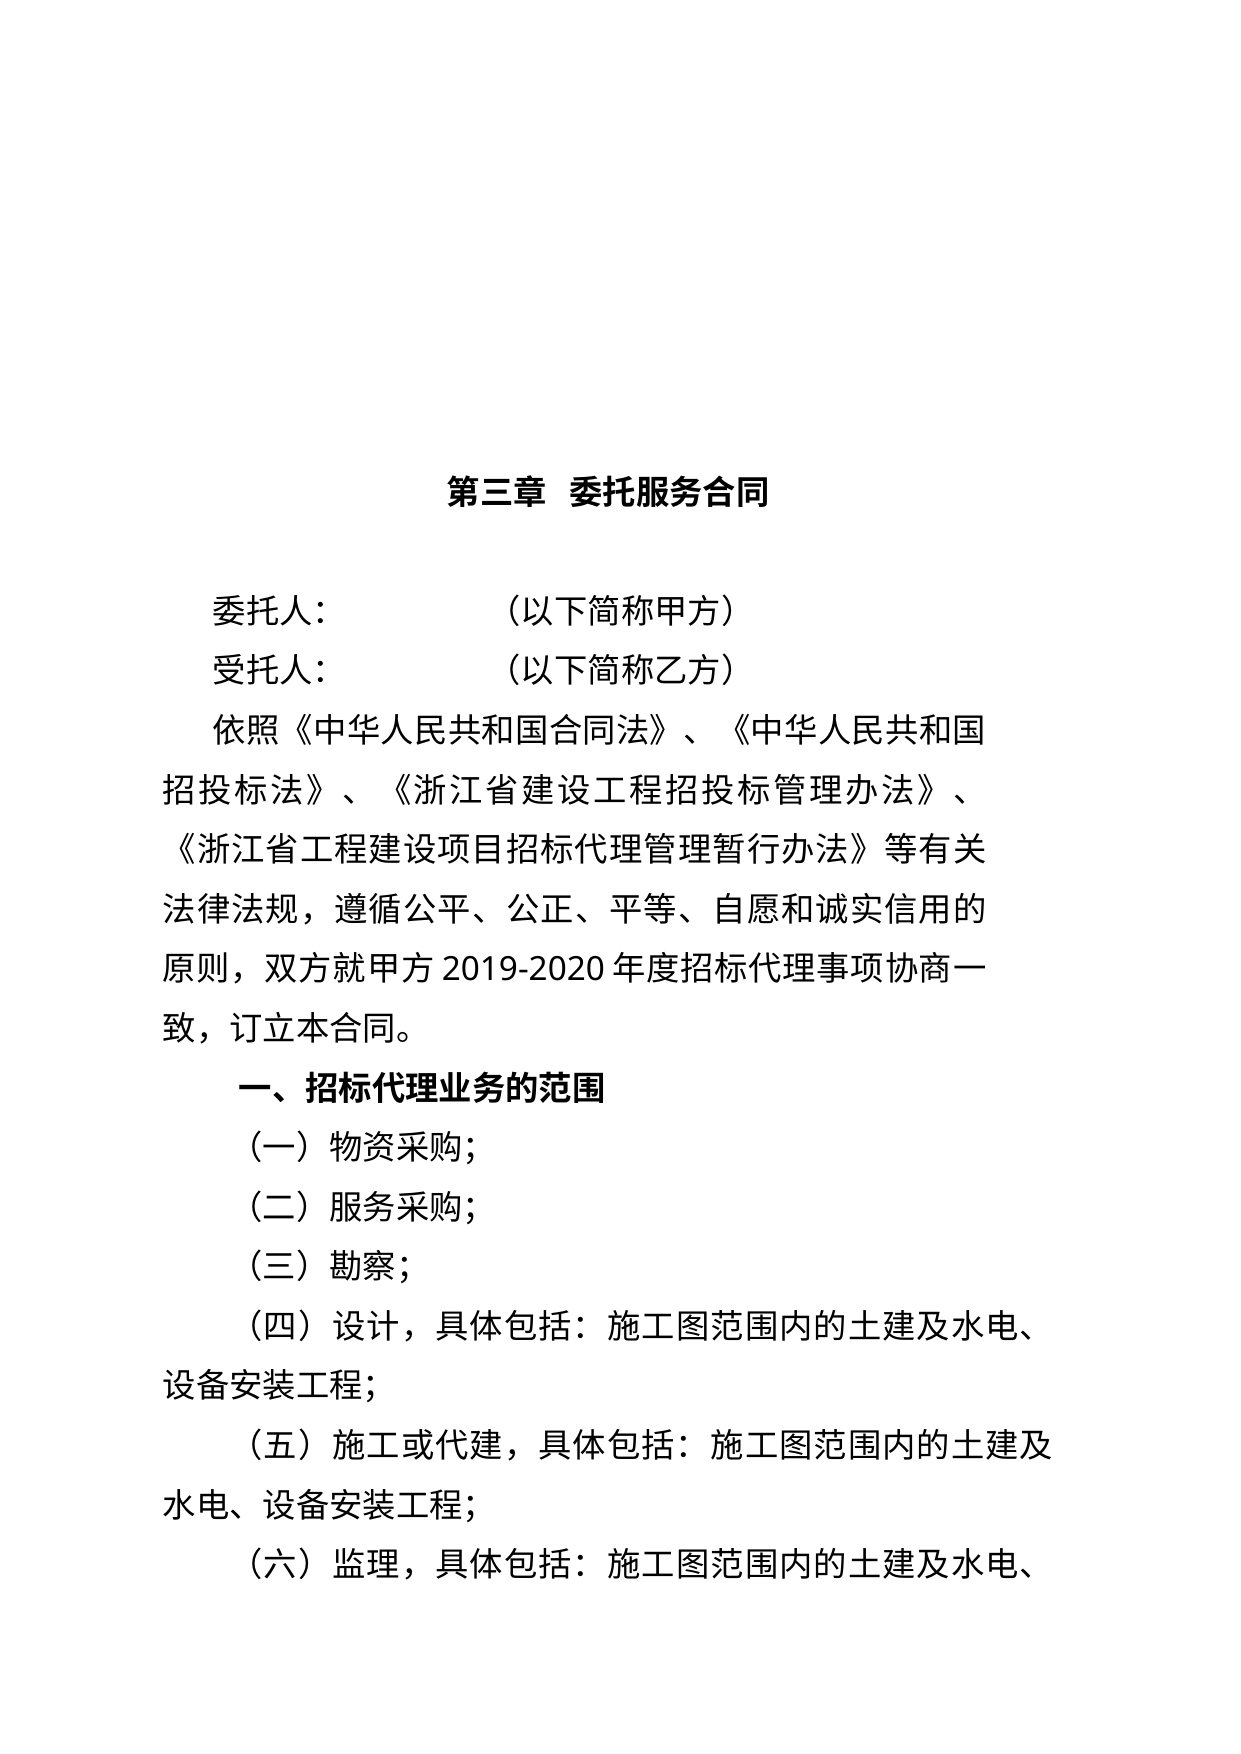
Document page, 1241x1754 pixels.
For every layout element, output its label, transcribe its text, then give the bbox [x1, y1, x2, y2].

text 依照《中华人民共和国合同法》、《中华人民共和国招投标法》、《浙江省建设工程招投标管理办法》、《浙江省工程建设项目招标代理管理暂行办法》等有关法律法规，遵循公平、公正、平等、自愿和诚实信用的原则，双方就甲方2019-2020年度招标代理事项协商一致，订立本合同。 [162, 698, 986, 1056]
text 第三章 委托服务合同 [162, 460, 1053, 519]
text 受托人： （以下简称乙方） [162, 639, 986, 698]
text （二）服务采购； [162, 1175, 1053, 1234]
text （三）勘察； [162, 1234, 1053, 1294]
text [162, 1532, 1053, 1592]
text （五）施工或代建，具体包括：施工图范围内的土建及水电、设备安装工程； [162, 1413, 1053, 1532]
text （四）设计，具体包括：施工图范围内的土建及水电、设备安装工程； [162, 1294, 1053, 1413]
text 一、招标代理业务的范围 [162, 1056, 986, 1115]
text 委托人： （以下简称甲方） [162, 579, 986, 639]
text （一）物资采购； [162, 1115, 1053, 1175]
